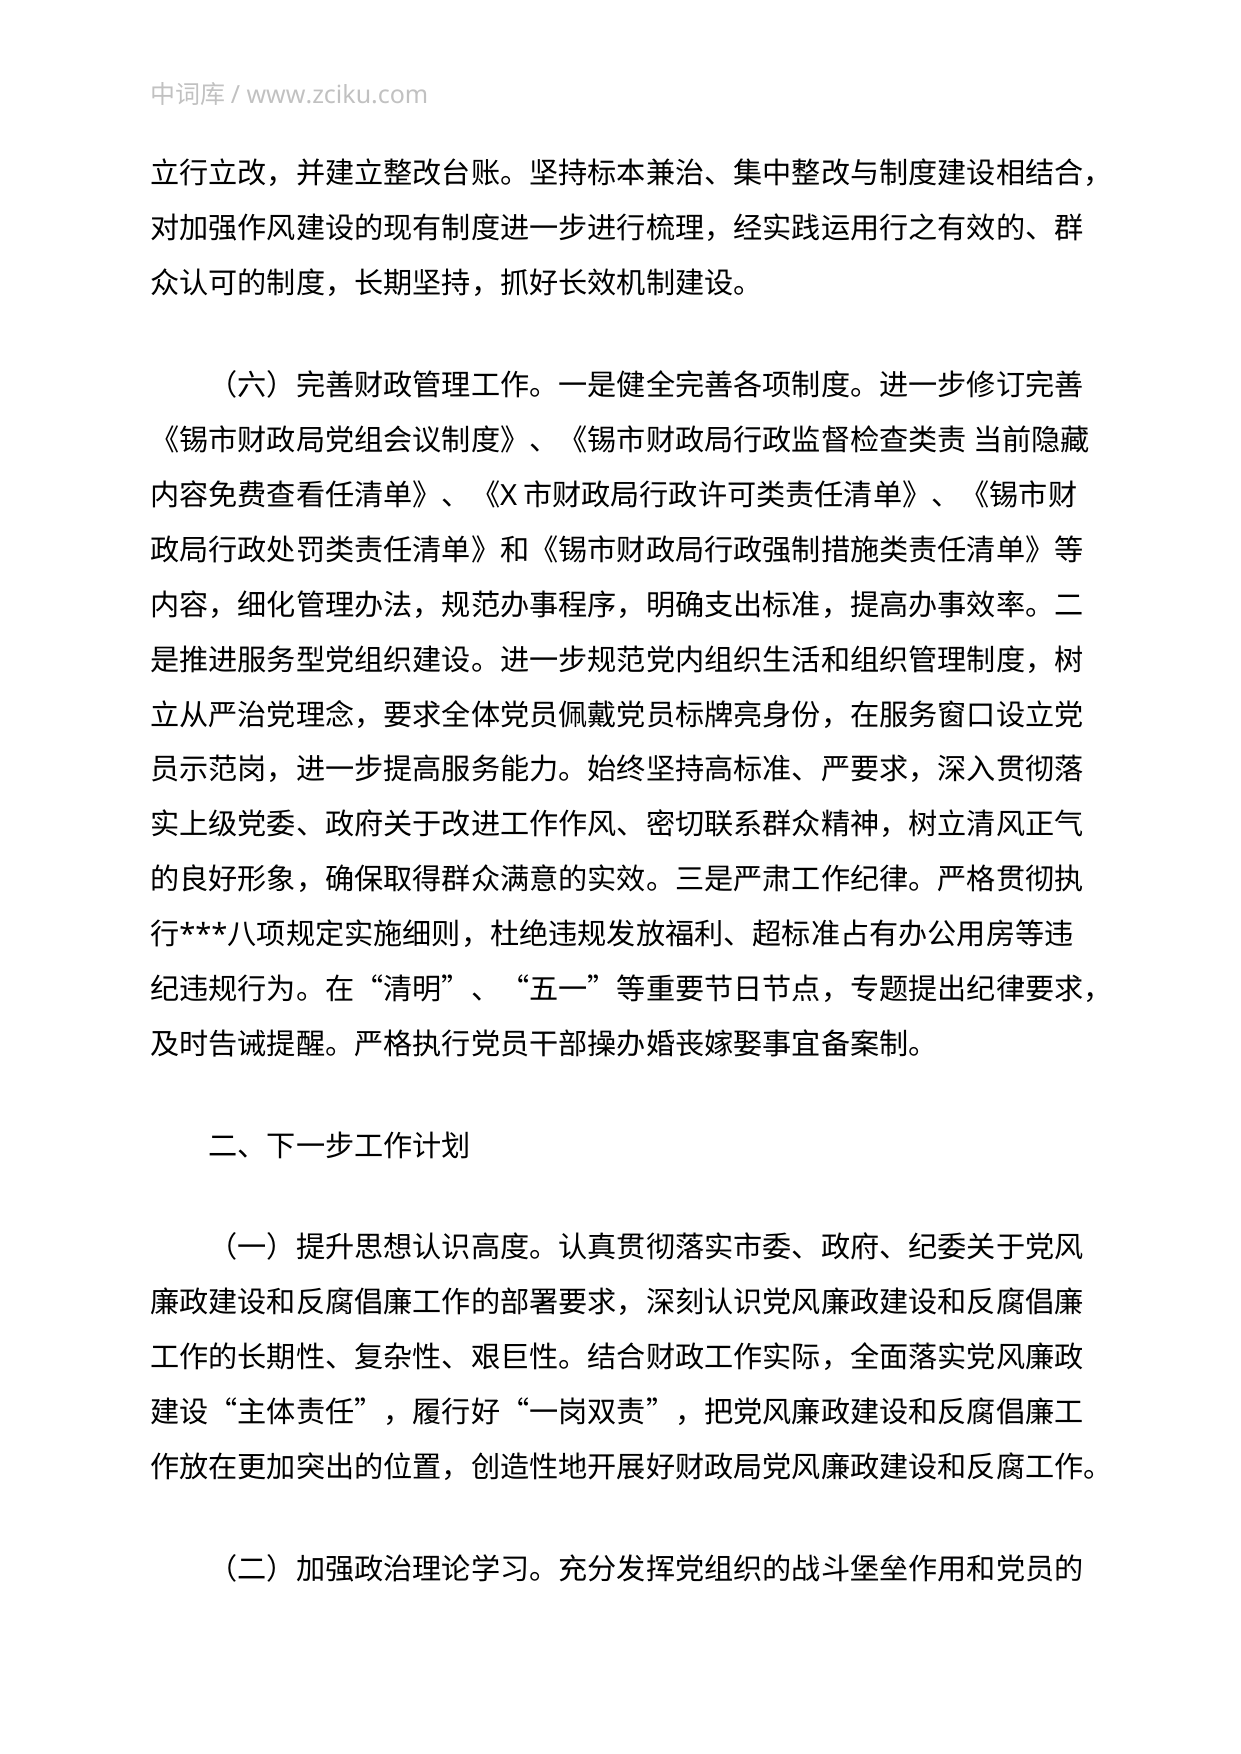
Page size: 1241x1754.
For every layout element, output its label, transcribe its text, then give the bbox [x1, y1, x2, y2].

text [150, 150, 1090, 302]
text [150, 1545, 1090, 1588]
text 二、下一步工作计划 [150, 1122, 1090, 1164]
text （六）完善财政管理工作。一是健全完善各项制度。进一步修订完善《锡市财政局党组会议制度》、《锡市财政局行政监督检查类责 当前隐藏内容免费查看任清单》、《X市财政局行政许可类责任清单》、《锡市财政局行政处罚类责任清单》和《锡市财政局行政强制措施类责任清单》等内容，细化管理办法，规范办事程序，明确支出标准，提高办事效率。二是推进服务型党组织建设。进一步规范党内组织生活和组织管理制度，树立从严治党理念，要求全体党员佩戴党员标牌亮身份，在服务窗口设立党员示范岗，进一步提高服务能力。始终坚持高标准、严要求，深入贯彻落实上级党委、政府关于改进工作作风、密切联系群众精神，树立清风正气的良好形象，确保取得群众满意的实效。三是严肃工作纪律。严格贯彻执行***八项规定实施细则，杜绝违规发放福利、超标准占有办公用房等违纪违规行为。在“清明”、“五一”等重要节日节点，专题提出纪律要求，及时告诫提醒。严格执行党员干部操办婚丧嫁娶事宜备案制。 [150, 362, 1090, 1063]
text （一）提升思想认识高度。认真贯彻落实市委、政府、纪委关于党风廉政建设和反腐倡廉工作的部署要求，深刻认识党风廉政建设和反腐倡廉工作的长期性、复杂性、艰巨性。结合财政工作实际，全面落实党风廉政建设“主体责任”，履行好“一岗双责”，把党风廉政建设和反腐倡廉工作放在更加突出的位置，创造性地开展好财政局党风廉政建设和反腐工作。 [150, 1224, 1090, 1486]
